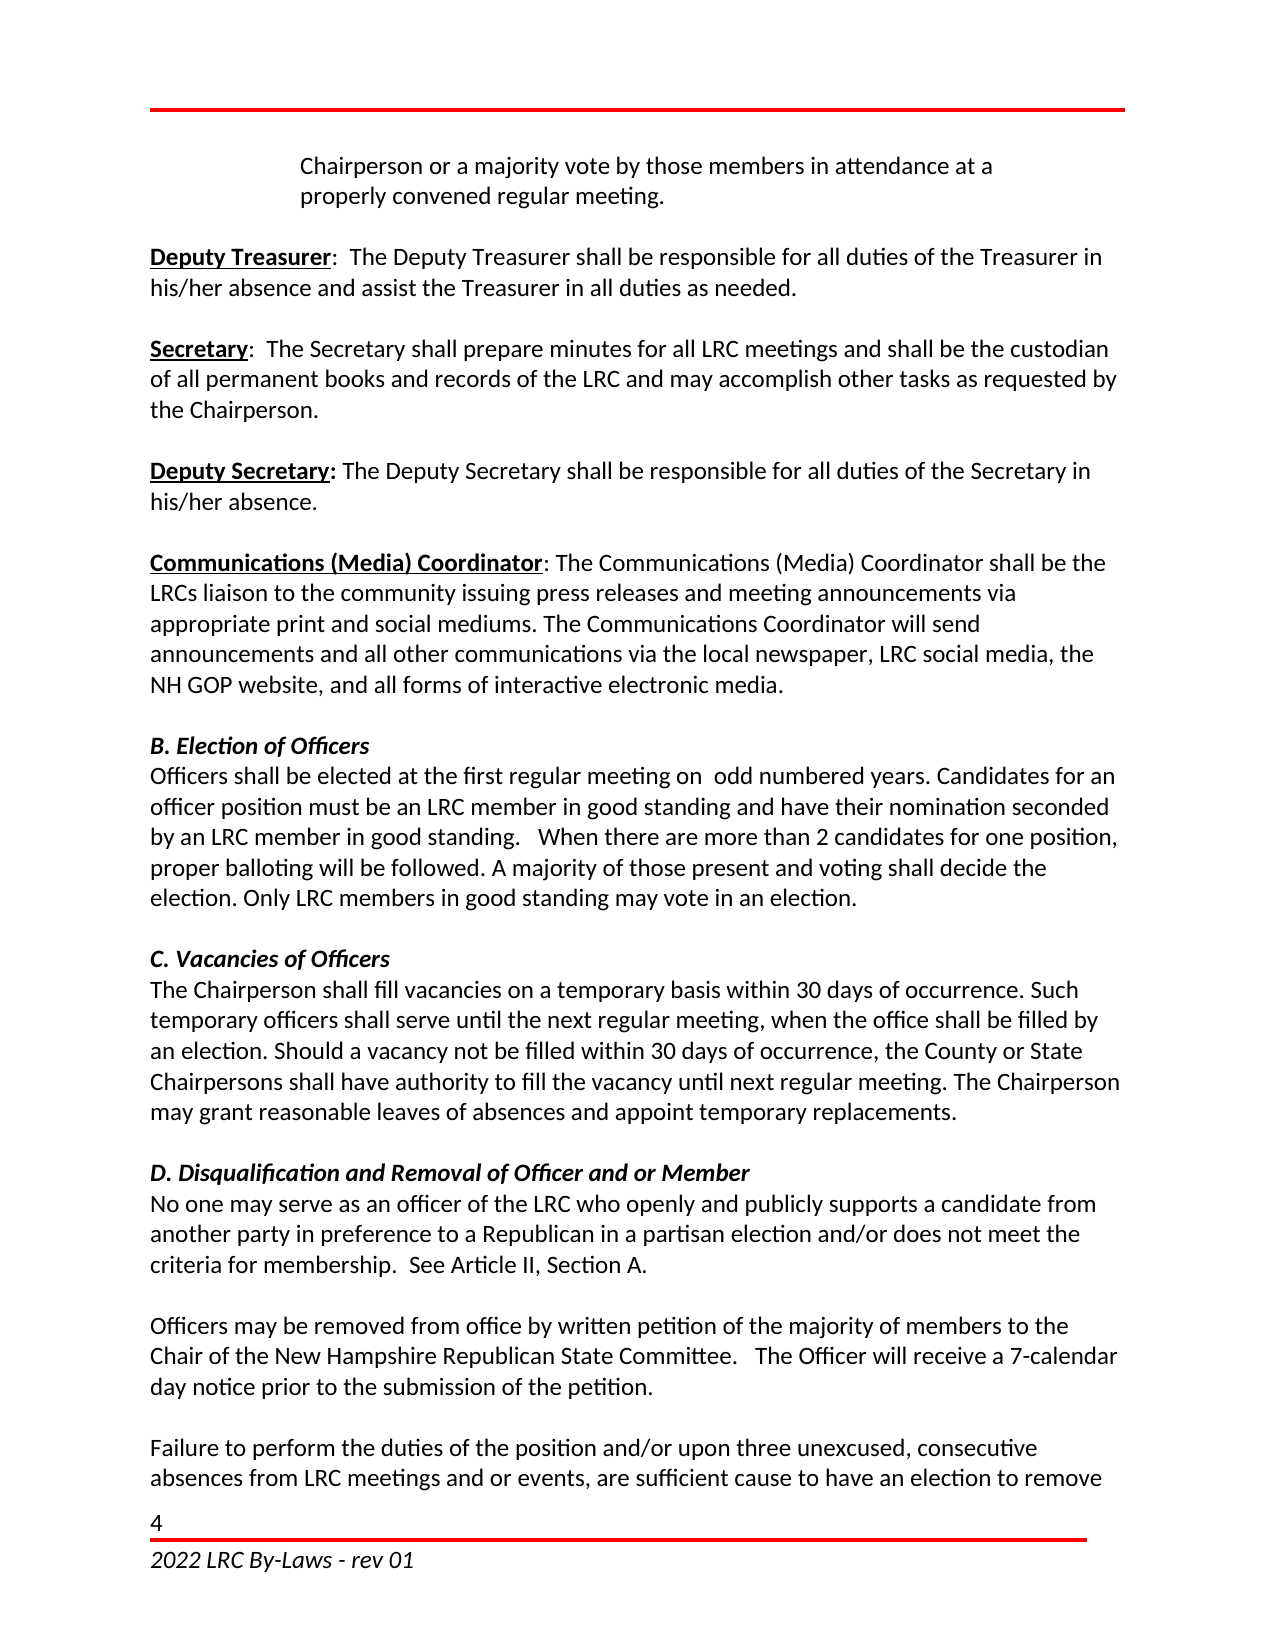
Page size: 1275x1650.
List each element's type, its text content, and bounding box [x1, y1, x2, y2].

text B. Election of Officers [150, 730, 1125, 760]
text The Chairperson shall fill vacancies on a temporary basis within 30 days of occurrence. Such temporary officers shall serve until the next regular meeting, when the office shall be filled by an election. Should a vacancy not be filled within 30 days of occurrence, the County or State Chairpersons shall have authority to fill the vacancy until next regular meeting. The Chairperson may grant reasonable leaves of absences and appoint temporary replacements. [150, 974, 1125, 1127]
text Deputy Secretary: The Deputy Secretary shall be responsible for all duties of the Secretary in his/her absence. [150, 455, 1125, 516]
text Secretary: The Secretary shall prepare minutes for all LRC meetings and shall be the custodian of all permanent books and records of the LRC and may accomplish other tasks as requested by the Chairperson. [150, 333, 1125, 425]
text Officers may be removed from office by written petition of the majority of members to the Chair of the New Hampshire Republican State Committee. The Officer will receive a 7-calendar day notice prior to the submission of the petition. [150, 1310, 1125, 1401]
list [262, 150, 1125, 211]
text C. Vacancies of Officers [150, 943, 1125, 974]
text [150, 1432, 1125, 1493]
text Communications (Media) Coordinator: The Communications (Media) Coordinator shall be the LRCs liaison to the community issuing press releases and meeting announcements via appropriate print and social mediums. The Communications Coordinator will send announcements and all other communications via the local newspaper, LRC social media, the NH GOP website, and all forms of interactive electronic media. [150, 547, 1125, 699]
text Deputy Treasurer: The Deputy Treasurer shall be responsible for all duties of the Treasurer in his/her absence and assist the Treasurer in all duties as needed. [150, 242, 1125, 303]
text D. Disqualification and Removal of Officer and or Member [150, 1157, 1125, 1188]
text Officers shall be elected at the first regular meeting on odd numbered years. Candidates for an officer position must be an LRC member in good standing and have their nomination seconded by an LRC member in good standing. When there are more than 2 candidates for one position, proper balloting will be followed. A majority of those present and voting shall decide the election. Only LRC members in good standing may vote in an election. [150, 760, 1125, 913]
text No one may serve as an officer of the LRC who openly and publicly supports a candidate from another party in preference to a Republican in a partisan election and/or does not meet the criteria for membership. See Article II, Section A. [150, 1188, 1125, 1279]
